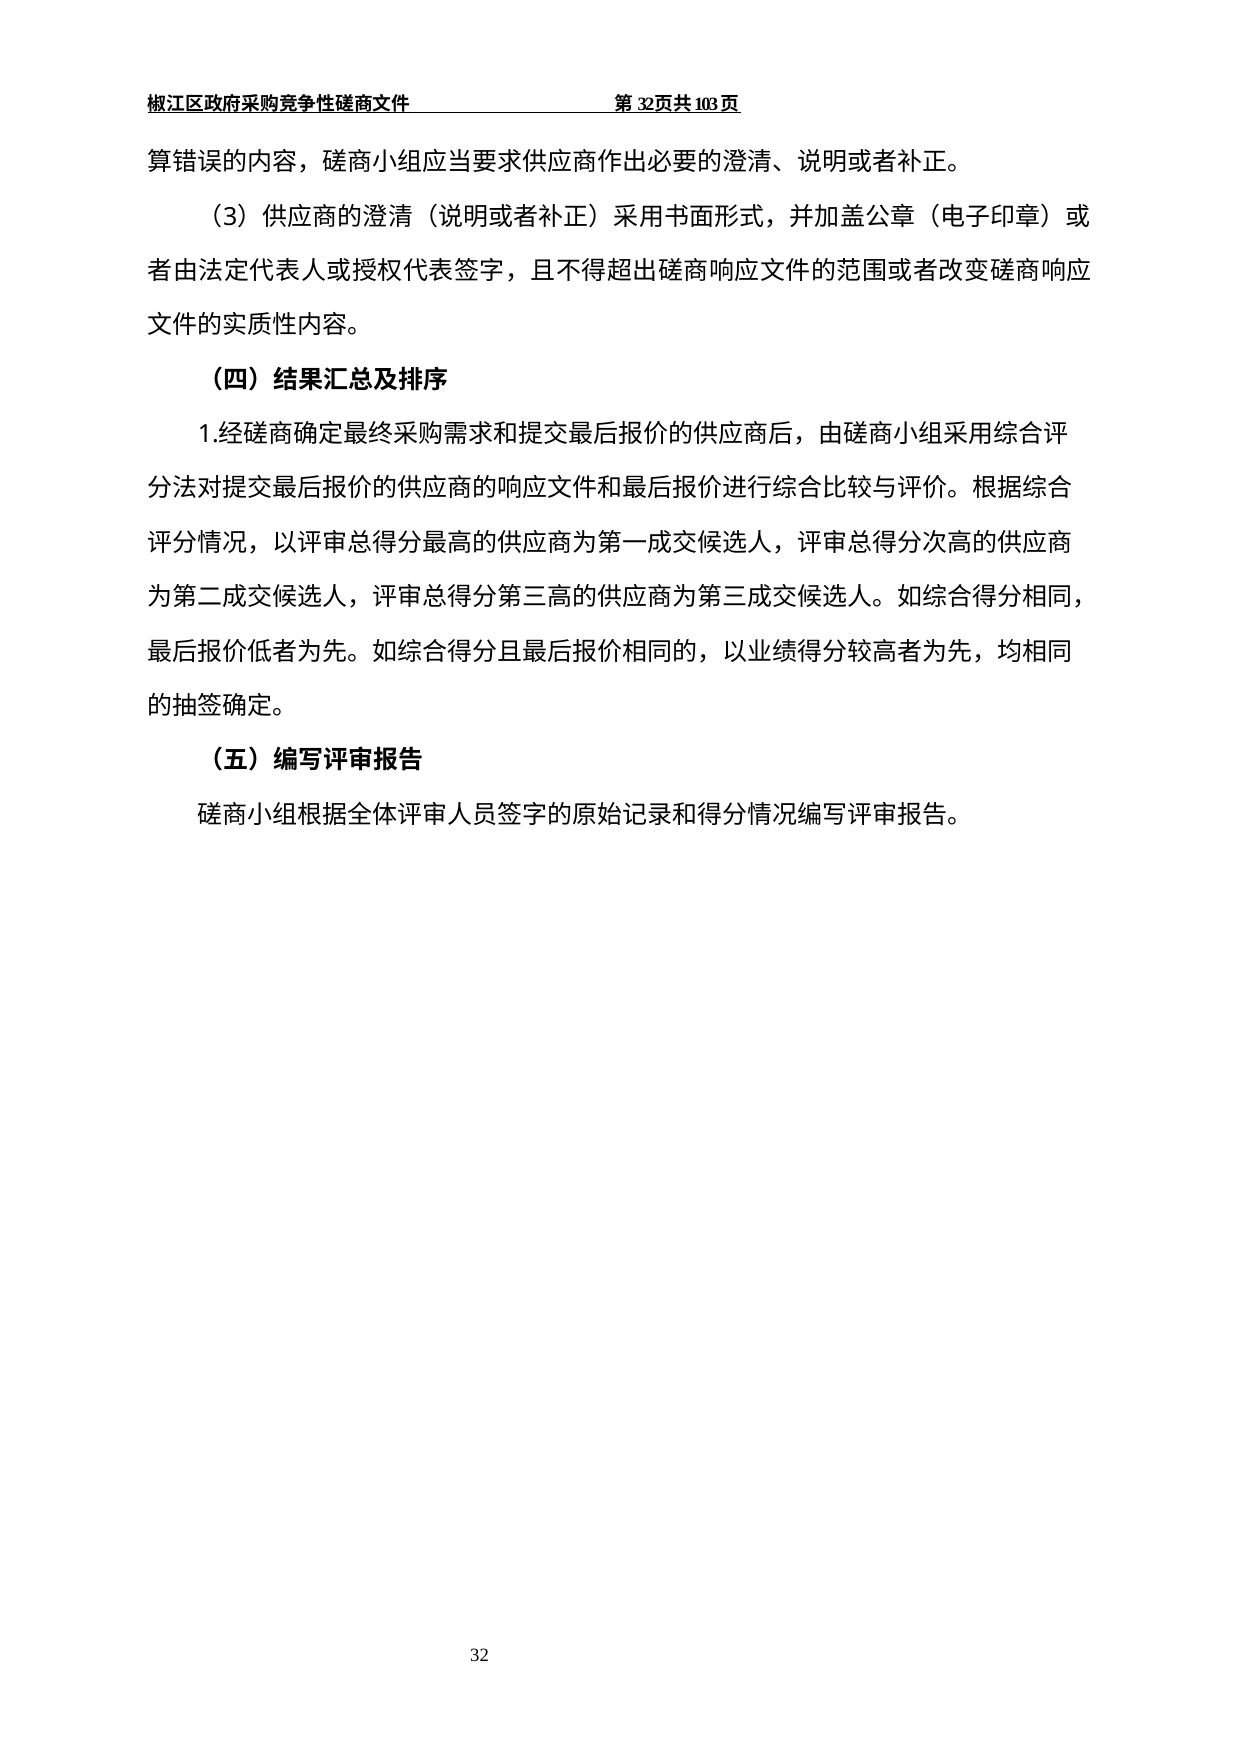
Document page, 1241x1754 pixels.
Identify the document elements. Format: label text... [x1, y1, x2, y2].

text （3）供应商的澄清（说明或者补正）采用书面形式，并加盖公章（电子印章）或者由法定代表人或授权代表签字，且不得超出磋商响应文件的范围或者改变磋商响应文件的实质性内容。 [148, 196, 1092, 341]
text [148, 142, 1092, 178]
text （五）编写评审报告 [148, 740, 1092, 776]
text 1.经磋商确定最终采购需求和提交最后报价的供应商后，由磋商小组采用综合评分法对提交最后报价的供应商的响应文件和最后报价进行综合比较与评价。根据综合评分情况，以评审总得分最高的供应商为第一成交候选人，评审总得分次高的供应商为第二成交候选人，评审总得分第三高的供应商为第三成交候选人。如综合得分相同，最后报价低者为先。如综合得分且最后报价相同的，以业绩得分较高者为先，均相同的抽签确定。 [148, 413, 1092, 722]
text 磋商小组根据全体评审人员签字的原始记录和得分情况编写评审报告。 [148, 794, 1092, 830]
text （四）结果汇总及排序 [148, 359, 1092, 395]
